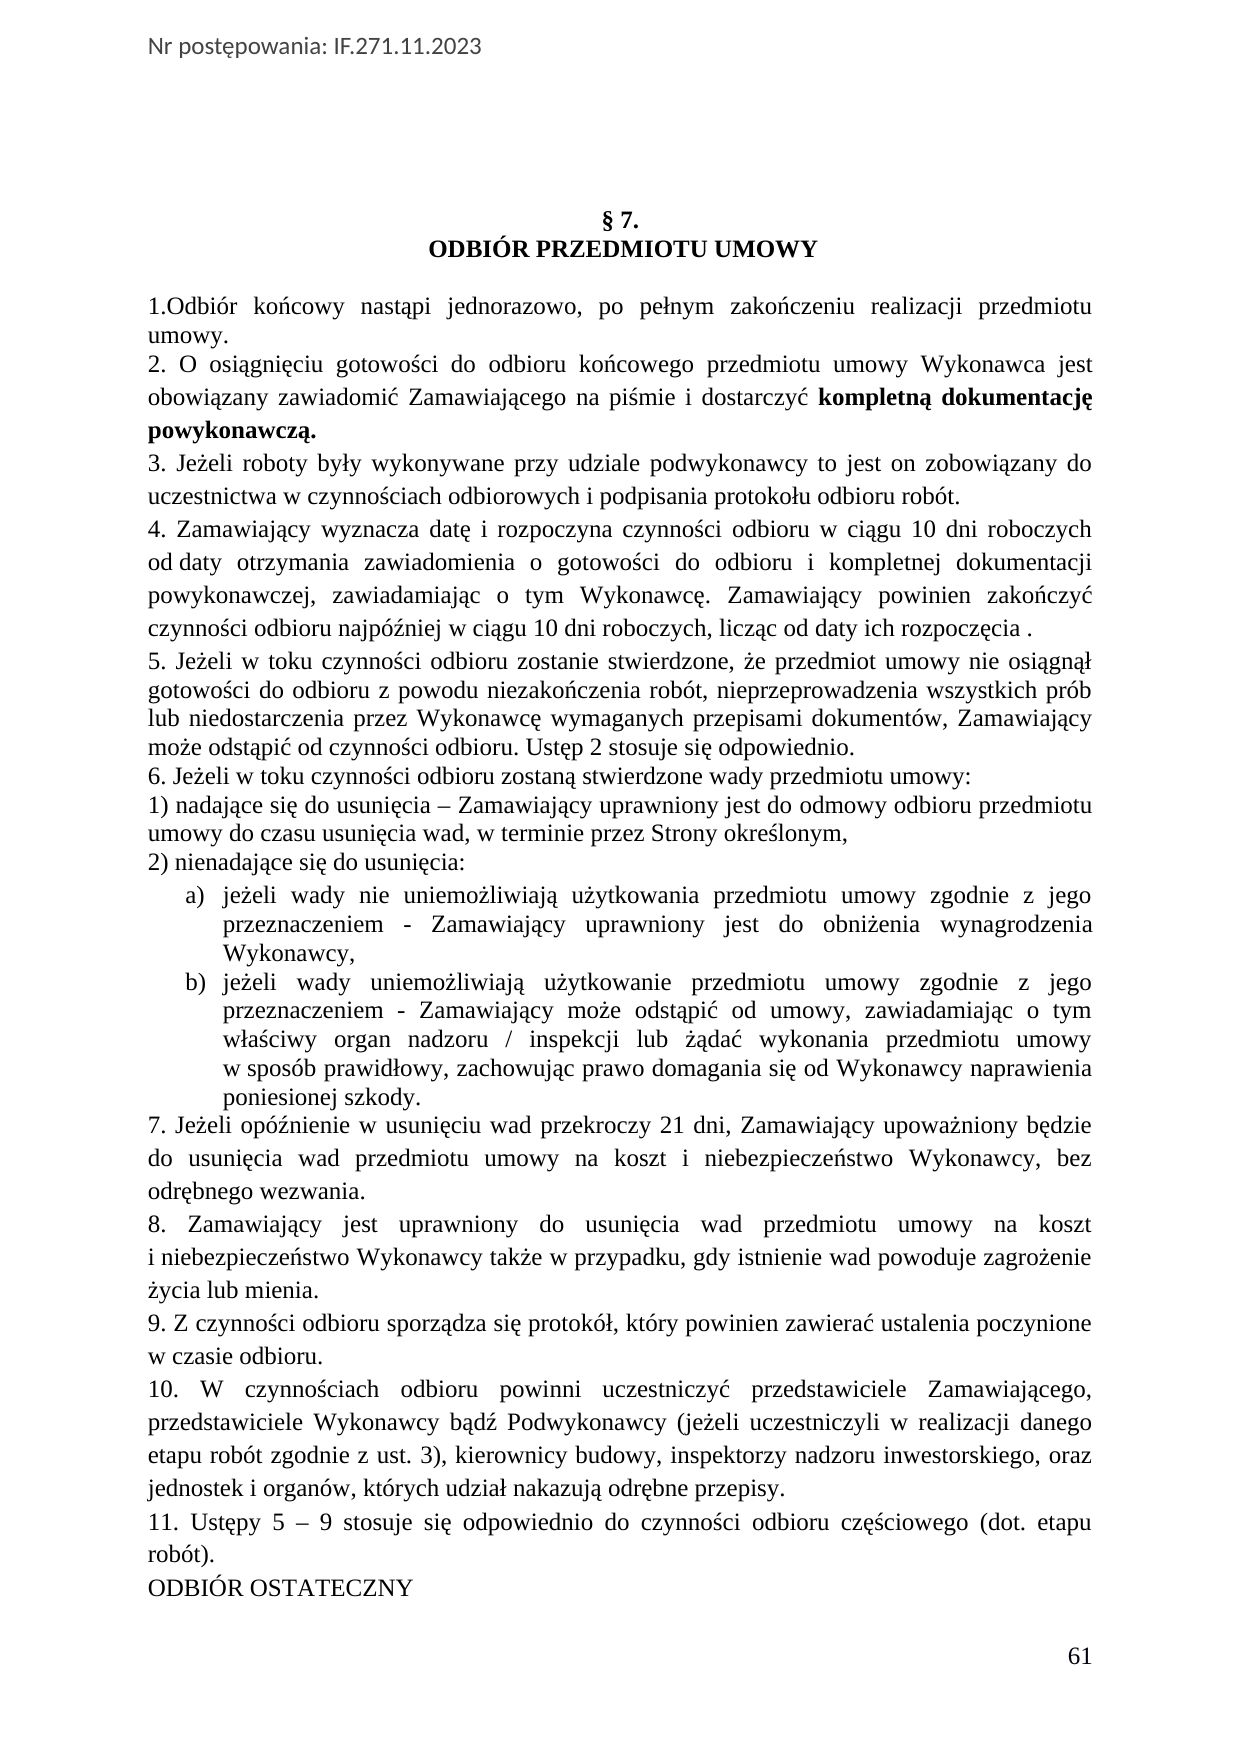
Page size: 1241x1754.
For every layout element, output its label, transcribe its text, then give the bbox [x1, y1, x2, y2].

text § 7. [148, 205, 1093, 234]
list jeżeli wady nie uniemożliwiają użytkowania przedmiotu umowy zgodnie z jego przeznaczeniem - Zamawiający uprawniony jest do obniżenia wynagrodzenia Wykonawcy, [185, 880, 1093, 967]
list jeżeli wady uniemożliwiają użytkowanie przedmiotu umowy zgodnie z jego przeznaczeniem - Zamawiający może odstąpić od umowy, zawiadamiając o tym właściwy organ nadzoru / inspekcji lub żądać wykonania przedmiotu umowy w sposób prawidłowy, zachowując prawo domagania się od Wykonawcy naprawienia poniesionej szkody. [185, 967, 1093, 1110]
text 2) nienadające się do usunięcia: [148, 847, 1093, 876]
text ODBIÓR OSTATECZNY [148, 1573, 1093, 1601]
text 6. Jeżeli w toku czynności odbioru zostaną stwierdzone wady przedmiotu umowy: [148, 761, 1093, 790]
text 11. Ustępy 5 – 9 stosuje się odpowiednio do czynności odbioru częściowego (dot. etapu robót). [148, 1507, 1093, 1568]
text 3. Jeżeli roboty były wykonywane przy udziale podwykonawcy to jest on zobowiązany do uczestnictwa w czynnościach odbiorowych i podpisania protokołu odbioru robót. [148, 448, 1093, 510]
text 9. Z czynności odbioru sporządza się protokół, który powinien zawierać ustalenia poczynione w czasie odbioru. [148, 1308, 1093, 1370]
text 4. Zamawiający wyznacza datę i rozpoczyna czynności odbioru w ciągu 10 dni roboczych od daty otrzymania zawiadomienia o gotowości do odbioru i kompletnej dokumentacji powykonawczej, zawiadamiając o tym Wykonawcę. Zamawiający powinien zakończyć czynności odbioru najpóźniej w ciągu 10 dni roboczych, licząc od daty ich rozpoczęcia . [148, 514, 1093, 642]
text 8. Zamawiający jest uprawniony do usunięcia wad przedmiotu umowy na koszt i niebezpieczeństwo Wykonawcy także w przypadku, gdy istnienie wad powoduje zagrożenie życia lub mienia. [148, 1209, 1093, 1304]
text 7. Jeżeli opóźnienie w usunięciu wad przekroczy 21 dni, Zamawiający upoważniony będzie do usunięcia wad przedmiotu umowy na koszt i niebezpieczeństwo Wykonawcy, bez odrębnego wezwania. [148, 1110, 1093, 1205]
text 1) nadające się do usunięcia – Zamawiający uprawniony jest do odmowy odbioru przedmiotu umowy do czasu usunięcia wad, w terminie przez Strony określonym, [148, 790, 1093, 847]
text 1.Odbiór końcowy nastąpi jednorazowo, po pełnym zakończeniu realizacji przedmiotu umowy. [148, 291, 1093, 349]
text 2. O osiągnięciu gotowości do odbioru końcowego przedmiotu umowy Wykonawca jest obowiązany zawiadomić Zamawiającego na piśmie i dostarczyć kompletną dokumentację powykonawczą. [148, 349, 1093, 444]
text ODBIÓR PRZEDMIOTU UMOWY [148, 234, 1093, 263]
text 5. Jeżeli w toku czynności odbioru zostanie stwierdzone, że przedmiot umowy nie osiągnął gotowości do odbioru z powodu niezakończenia robót, nieprzeprowadzenia wszystkich prób lub niedostarczenia przez Wykonawcę wymaganych przepisami dokumentów, Zamawiający może odstąpić od czynności odbioru. Ustęp 2 stosuje się odpowiednio. [148, 646, 1093, 761]
text 10. W czynnościach odbioru powinni uczestniczyć przedstawiciele Zamawiającego, przedstawiciele Wykonawcy bądź Podwykonawcy (jeżeli uczestniczyli w realizacji danego etapu robót zgodnie z ust. 3), kierownicy budowy, inspektorzy nadzoru inwestorskiego, oraz jednostek i organów, których udział nakazują odrębne przepisy. [148, 1374, 1093, 1502]
